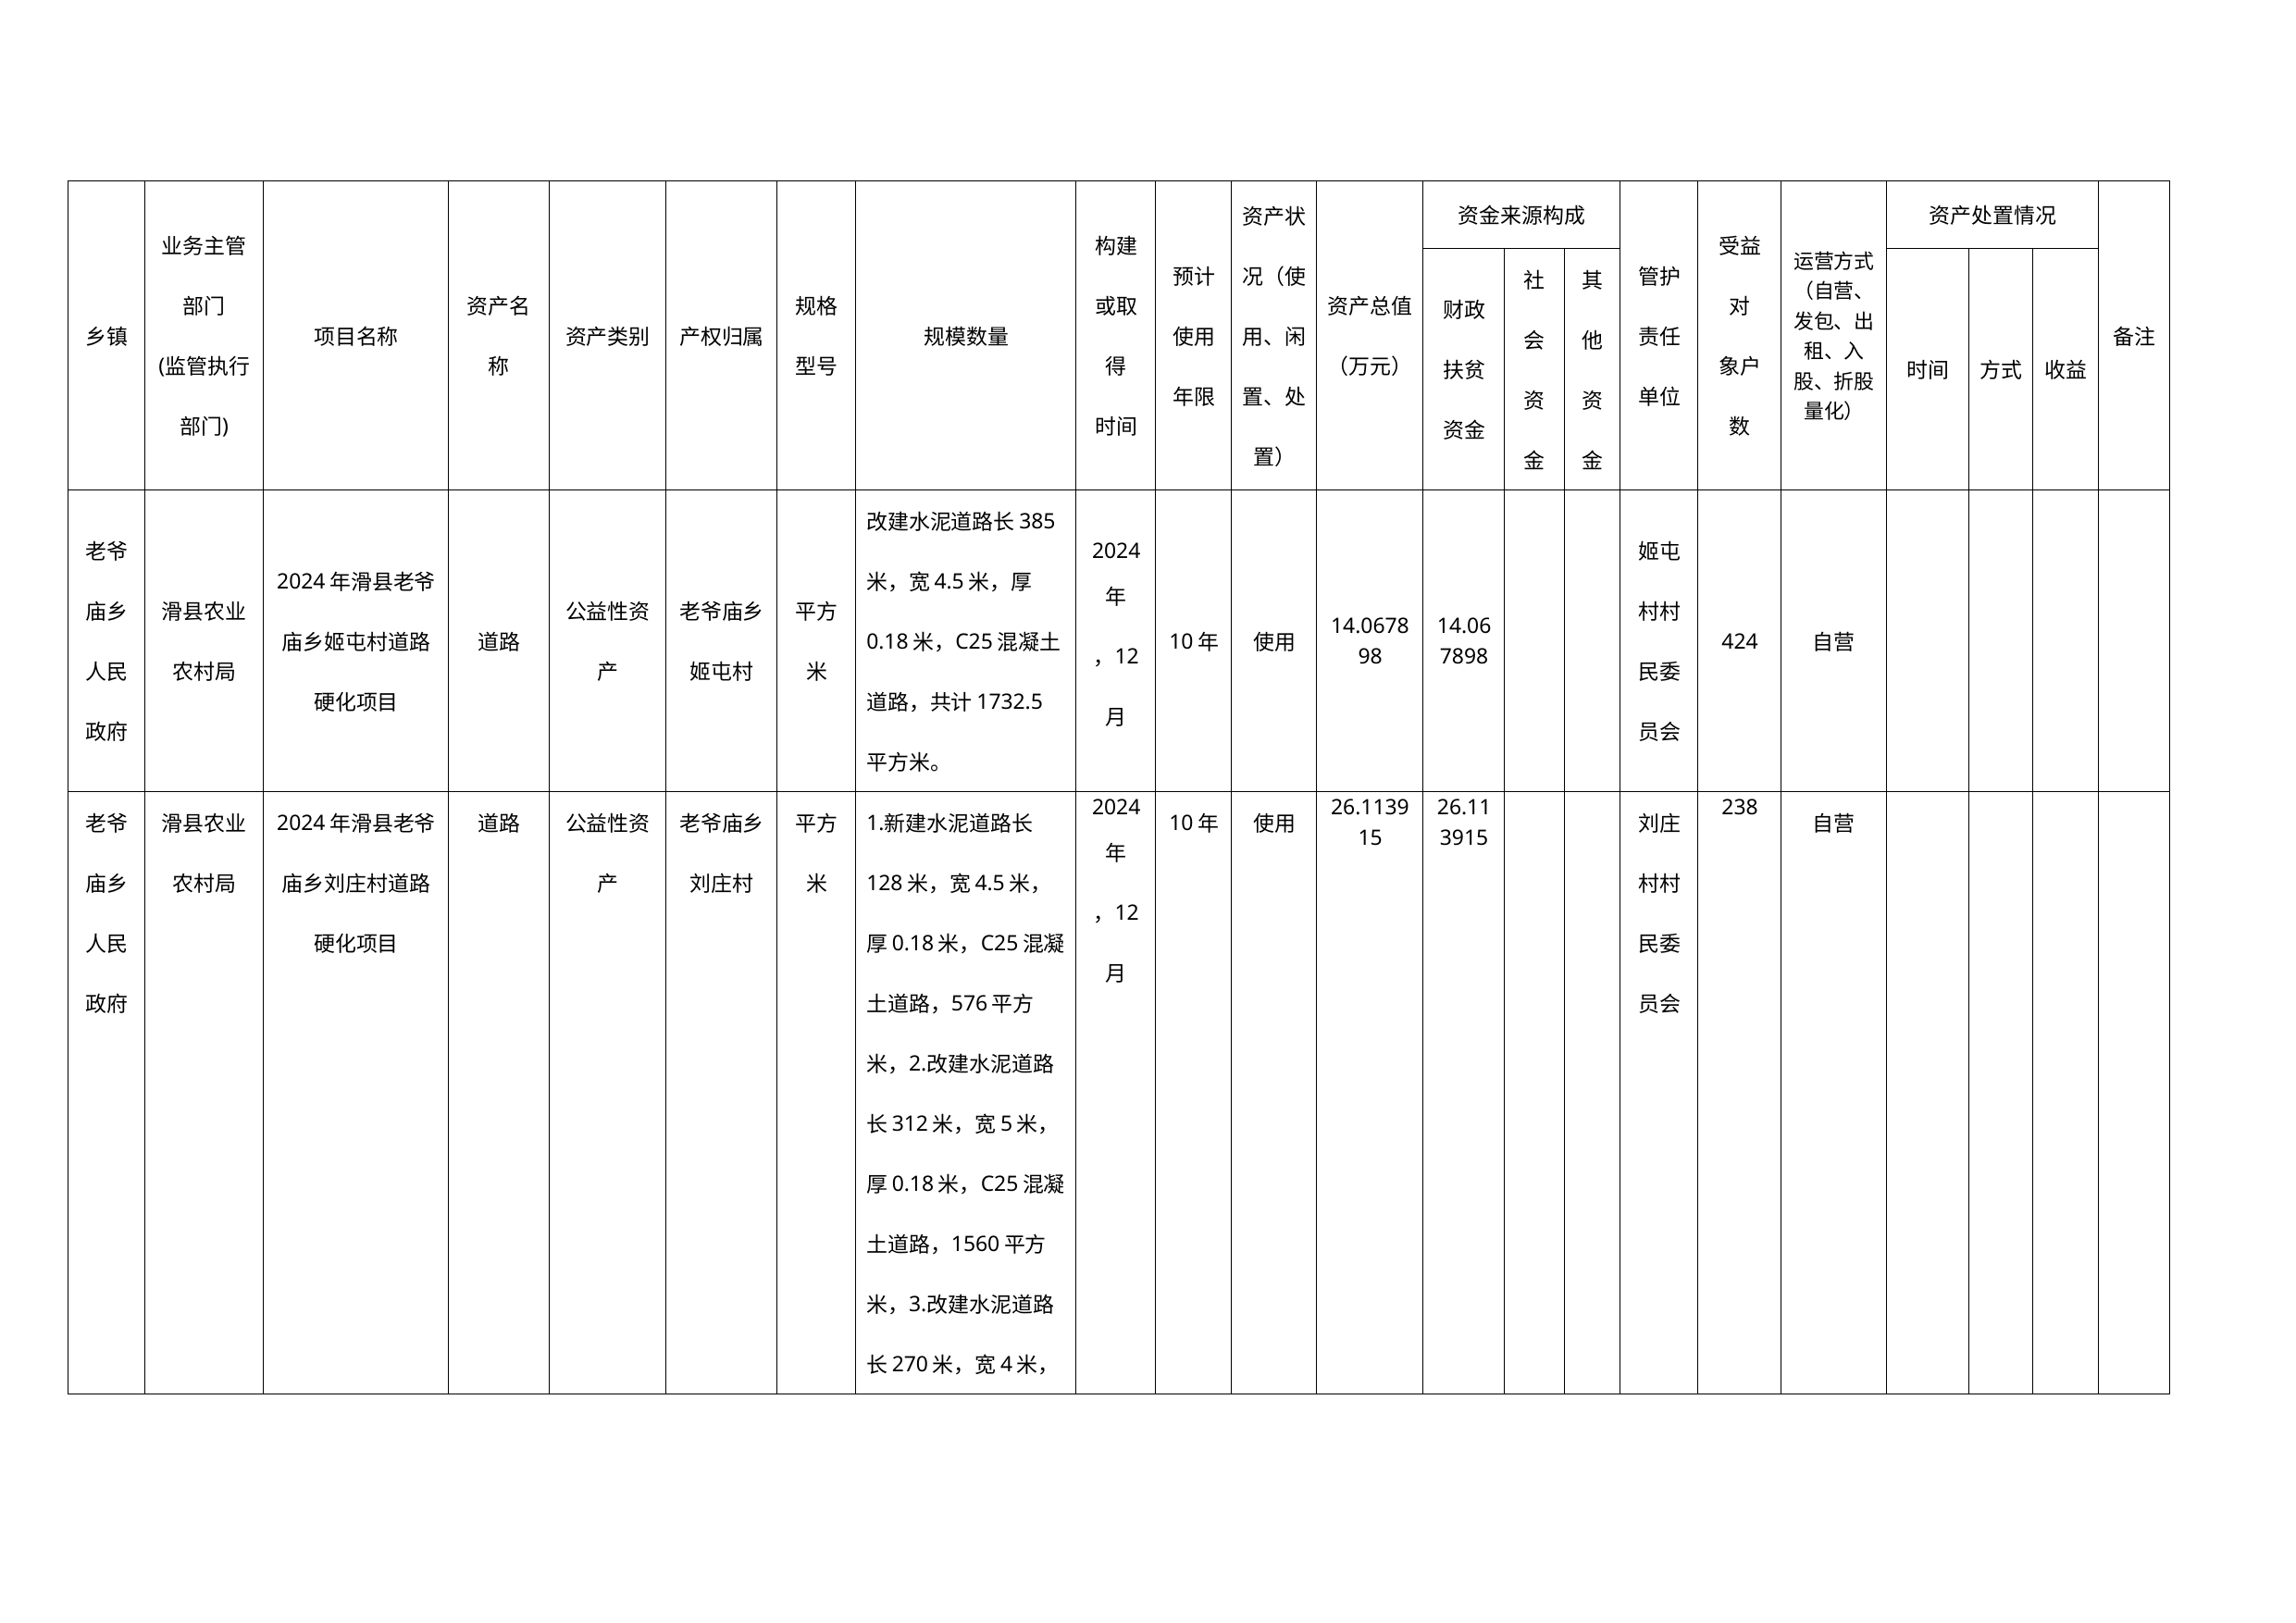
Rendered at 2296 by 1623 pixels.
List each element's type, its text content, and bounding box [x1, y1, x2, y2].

table_cell [1887, 792, 1968, 1394]
table_cell 社会 资金 [1505, 249, 1564, 489]
table_header 产权归属 [666, 181, 776, 489]
table_cell [1505, 792, 1564, 1394]
table_cell 刘庄村村民委员会 [1620, 792, 1697, 1394]
table_header 受益对 象户数 [1698, 181, 1781, 489]
table_cell 平方米 [777, 490, 855, 791]
table_header 运营方式（自营、发包、出租、入股、折股量化） [1781, 181, 1886, 489]
table_cell 道路 [449, 792, 549, 1394]
table_cell 滑县农业农村局 [145, 792, 263, 1394]
table_cell [2099, 490, 2169, 791]
table_cell 时间 [1887, 249, 1968, 489]
table_header 备注 [2099, 181, 2169, 489]
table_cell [856, 792, 1075, 1394]
table_cell 改建水泥道路长385米，宽4.5米，厚0.18米，C25混凝土道路，共计1732.5平方米。 [856, 490, 1075, 791]
table_cell [2033, 490, 2098, 791]
table_cell 2024年，12月 [1076, 792, 1155, 1394]
table_header 预计使用年限 [1156, 181, 1231, 489]
table_header 资金来源构成 [1423, 181, 1620, 248]
table_header 资产总值（万元） [1317, 181, 1422, 489]
table_cell 2024年，12月 [1076, 490, 1155, 791]
table_cell 老爷庙乡人民政府 [68, 490, 144, 791]
table_cell 自营 [1781, 490, 1886, 791]
table_cell 公益性资产 [550, 792, 665, 1394]
table_header 规格 型号 [777, 181, 855, 489]
table_cell 方式 [1969, 249, 2032, 489]
table_cell [1969, 490, 2032, 791]
table_cell [1505, 490, 1564, 791]
table_cell [1565, 490, 1620, 791]
table_cell 使用 [1232, 490, 1316, 791]
table_header 管护责任单位 [1620, 181, 1697, 489]
table_cell 26.113915 [1317, 792, 1422, 1394]
table_cell 老爷庙乡刘庄村 [666, 792, 776, 1394]
table_cell 公益性资产 [550, 490, 665, 791]
table_cell 财政扶贫 资金 [1423, 249, 1504, 489]
table_header 资产类别 [550, 181, 665, 489]
table_cell [1565, 792, 1620, 1394]
table_header 项目名称 [264, 181, 448, 489]
table_header 资产状况（使用、闲置、处置） [1232, 181, 1316, 489]
table_header 乡镇 [68, 181, 144, 489]
table_cell 姬屯村村民委员会 [1620, 490, 1697, 791]
table_cell [1887, 490, 1968, 791]
table_cell 26.113915 [1423, 792, 1504, 1394]
table_cell 老爷庙乡姬屯村 [666, 490, 776, 791]
table_cell 10年 [1156, 792, 1231, 1394]
table_cell 自营 [1781, 792, 1886, 1394]
table_cell 老爷庙乡人民政府 [68, 792, 144, 1394]
table_cell 2024年滑县老爷庙乡姬屯村道路硬化项目 [264, 490, 448, 791]
table_cell 424 [1698, 490, 1781, 791]
table_header 资产名称 [449, 181, 549, 489]
table_cell 滑县农业农村局 [145, 490, 263, 791]
table_cell 10年 [1156, 490, 1231, 791]
table_cell 道路 [449, 490, 549, 791]
table_header 构建或取得 时间 [1076, 181, 1155, 489]
table_cell 平方米 [777, 792, 855, 1394]
table_cell 其他 资金 [1565, 249, 1620, 489]
table_cell 14.067898 [1423, 490, 1504, 791]
table_cell 使用 [1232, 792, 1316, 1394]
table_header 资产处置情况 [1887, 181, 2098, 248]
table_header 规模数量 [856, 181, 1075, 489]
table_cell 收益 [2033, 249, 2098, 489]
table_cell [2099, 792, 2169, 1394]
table_cell [2033, 792, 2098, 1394]
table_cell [264, 792, 448, 1394]
table_cell 14.067898 [1317, 490, 1422, 791]
table_header 业务主管部门 (监管执行部门) [145, 181, 263, 489]
table_cell [1969, 792, 2032, 1394]
table_cell 238 [1698, 792, 1781, 1394]
